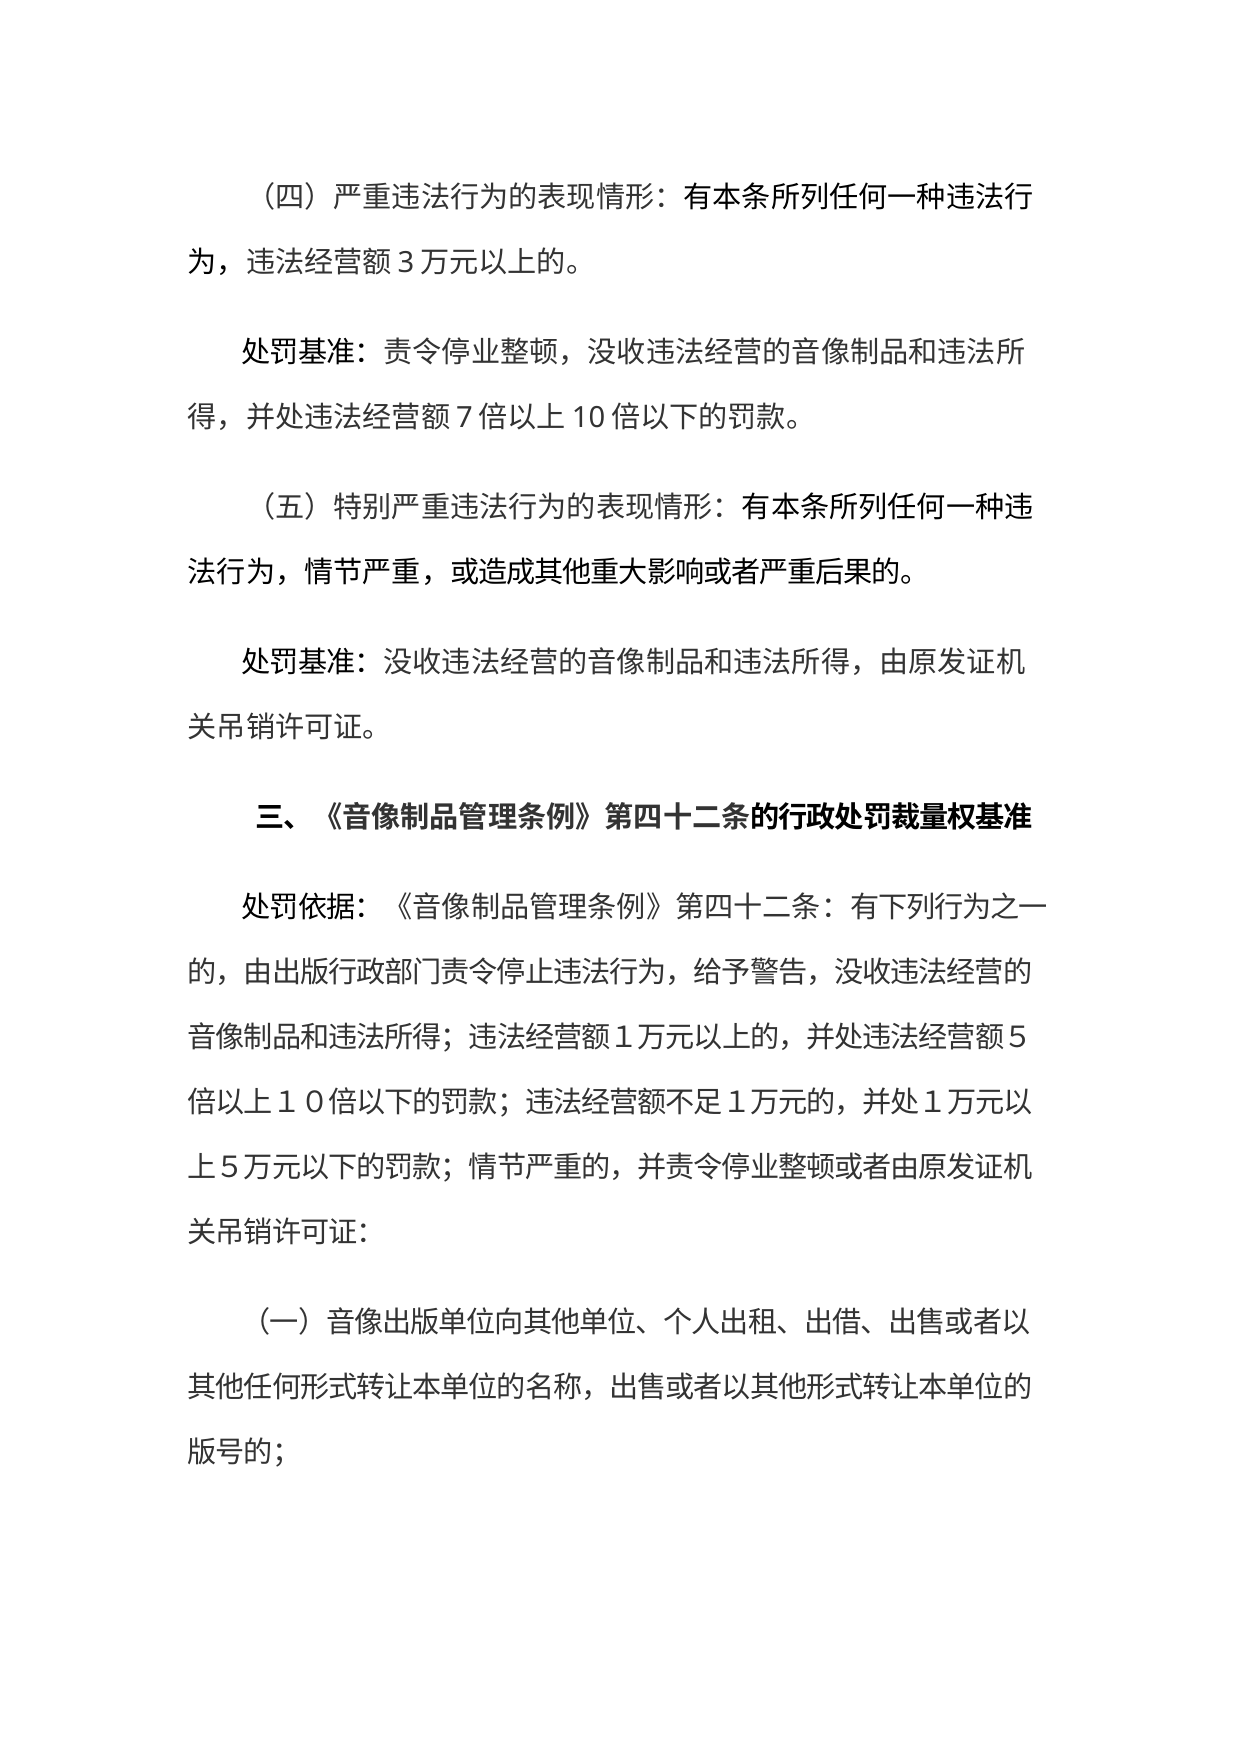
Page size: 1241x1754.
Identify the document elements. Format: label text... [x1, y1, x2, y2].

text （一）音像出版单位向其他单位、个人出租、出借、出售或者以其他任何形式转让本单位的名称，出售或者以其他形式转让本单位的版号的； [187, 1287, 1053, 1482]
text 处罚基准：责令停业整顿，没收违法经营的音像制品和违法所得，并处违法经营额7倍以上10倍以下的罚款。 [187, 317, 1053, 447]
text 处罚依据：《音像制品管理条例》第四十二条：有下列行为之一的，由出版行政部门责令停止违法行为，给予警告，没收违法经营的音像制品和违法所得；违法经营额１万元以上的，并处违法经营额５倍以上１０倍以下的罚款；违法经营额不足１万元的，并处１万元以上５万元以下的罚款；情节严重的，并责令停业整顿或者由原发证机关吊销许可证： [187, 872, 1053, 1262]
text （四）严重违法行为的表现情形：有本条所列任何一种违法行为，违法经营额3万元以上的。 [187, 162, 1053, 292]
text 三、《音像制品管理条例》第四十二条的行政处罚裁量权基准 [187, 782, 1053, 847]
text 处罚基准：没收违法经营的音像制品和违法所得，由原发证机关吊销许可证。 [187, 627, 1053, 757]
text （五）特别严重违法行为的表现情形：有本条所列任何一种违法行为，情节严重，或造成其他重大影响或者严重后果的。 [187, 472, 1053, 602]
